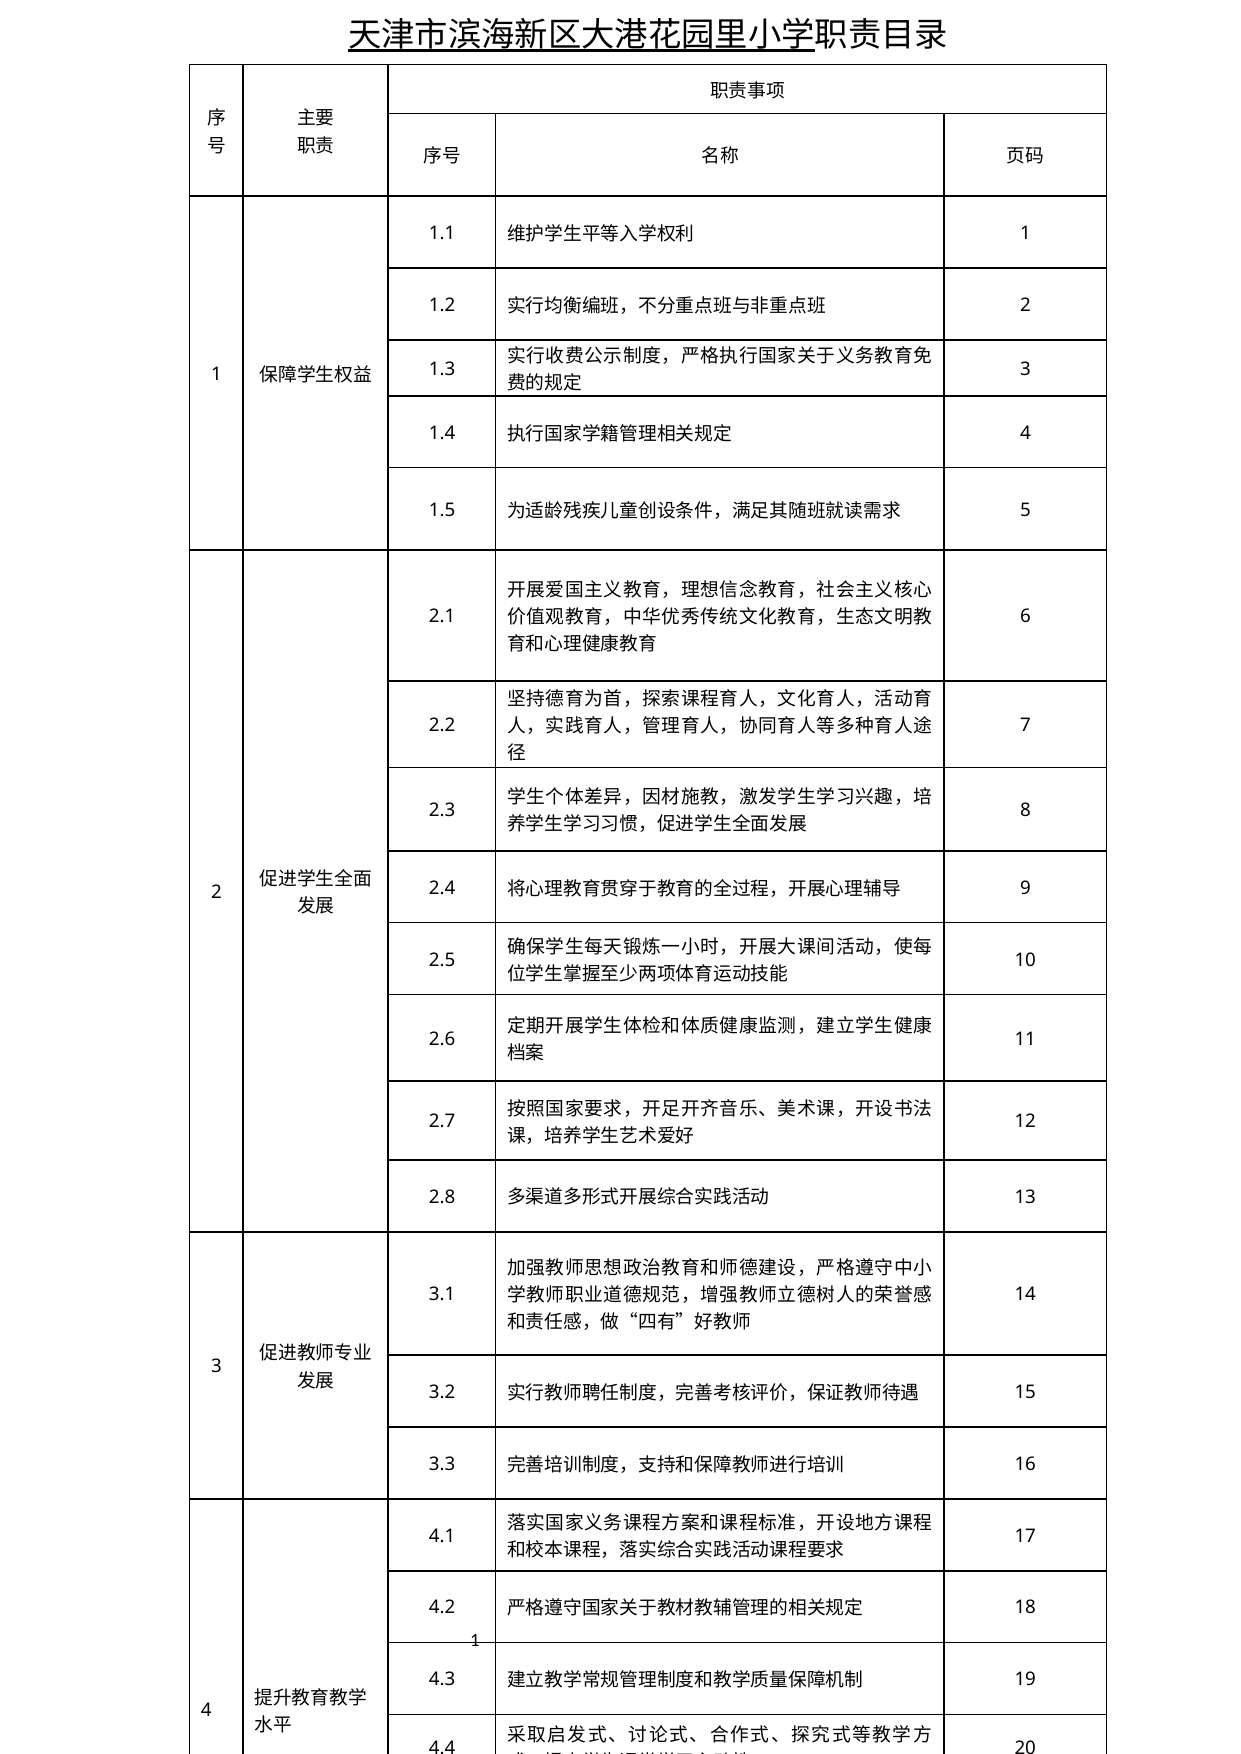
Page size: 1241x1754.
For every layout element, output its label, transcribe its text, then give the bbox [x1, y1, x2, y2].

table_header 维护学生平等入学权利信息表 [178, 0, 1107, 1754]
